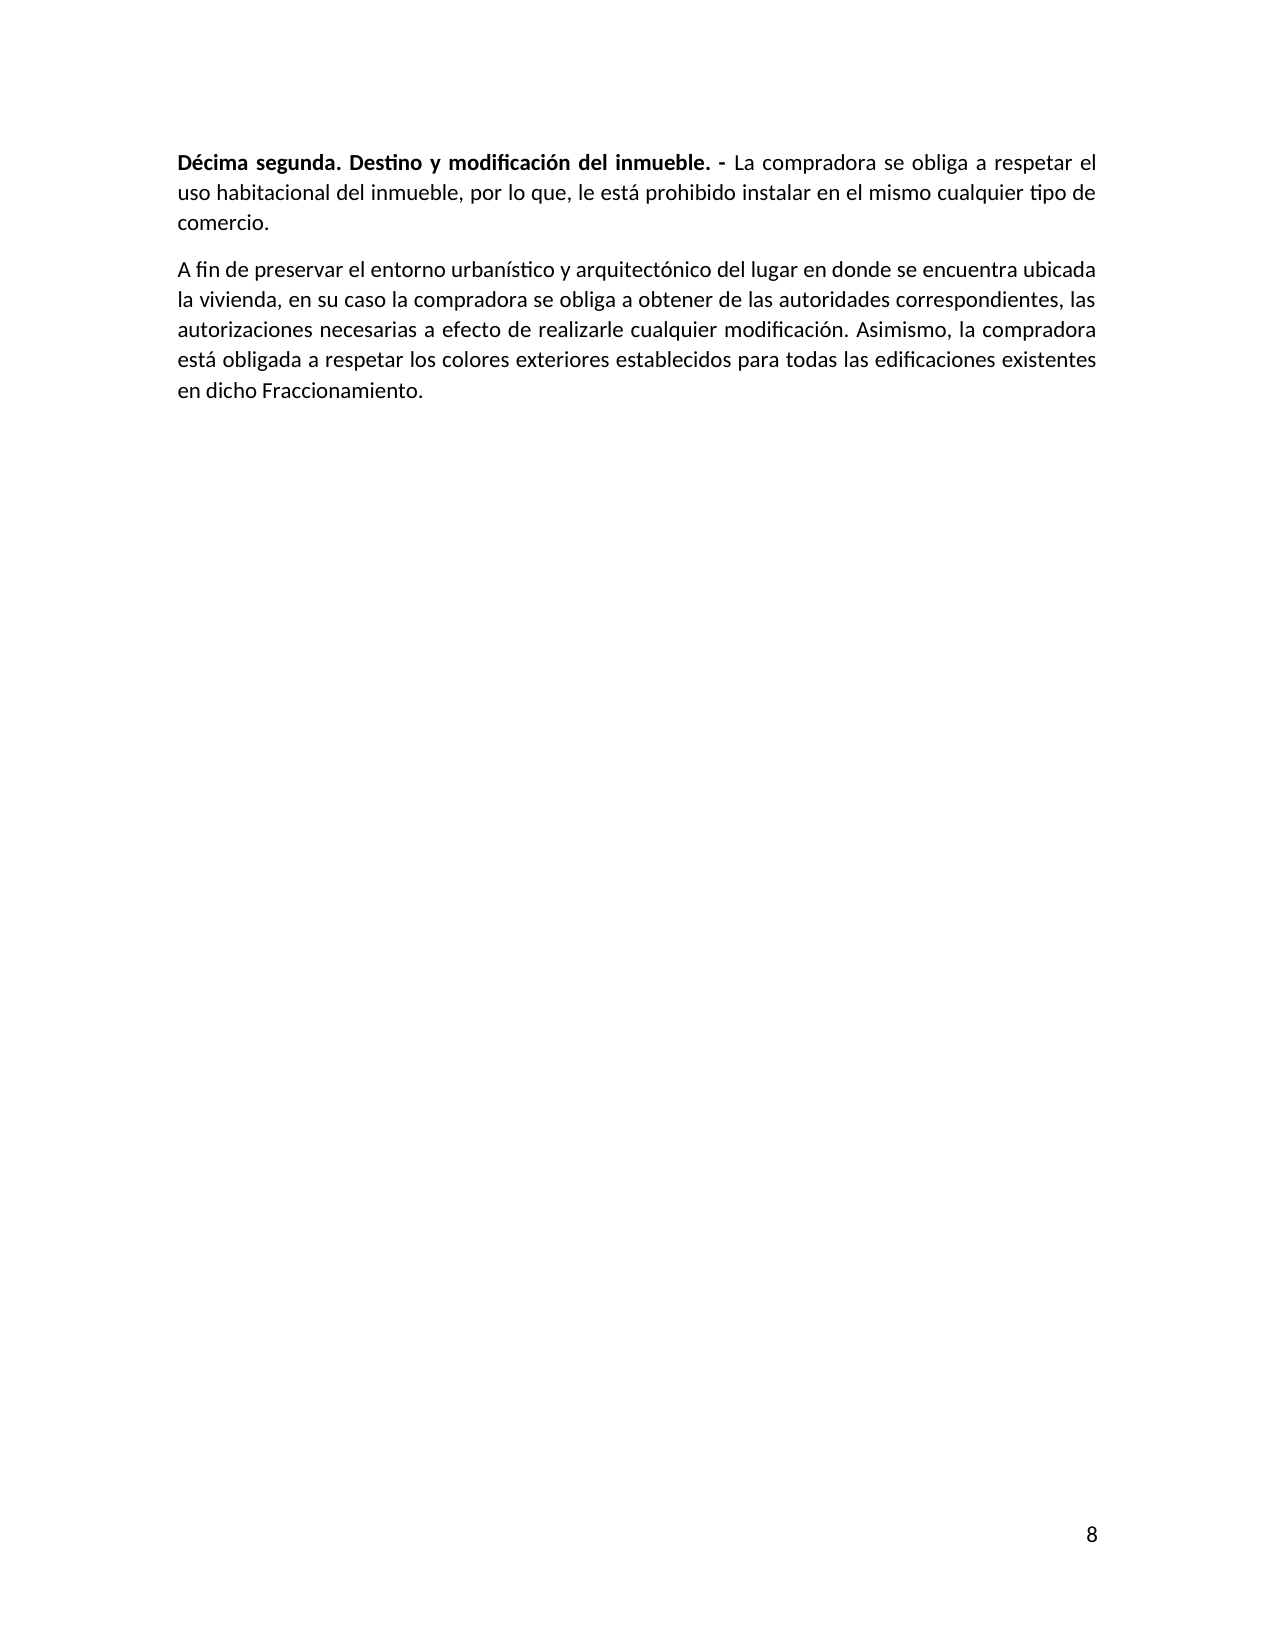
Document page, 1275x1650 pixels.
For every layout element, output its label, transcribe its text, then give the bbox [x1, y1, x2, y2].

text A fin de preservar el entorno urbanístico y arquitectónico del lugar en donde se encuentra ubicada la vivienda, en su caso la compradora se obliga a obtener de las autoridades correspondientes, las autorizaciones necesarias a efecto de realizarle cualquier modificación. Asimismo, la compradora está obligada a respetar los colores exteriores establecidos para todas las edificaciones existentes en dicho Fraccionamiento. [177, 255, 1098, 404]
text Décima segunda. Destino y modificación del inmueble. - La compradora se obliga a respetar el uso habitacional del inmueble, por lo que, le está prohibido instalar en el mismo cualquier tipo de comercio. [177, 148, 1098, 236]
